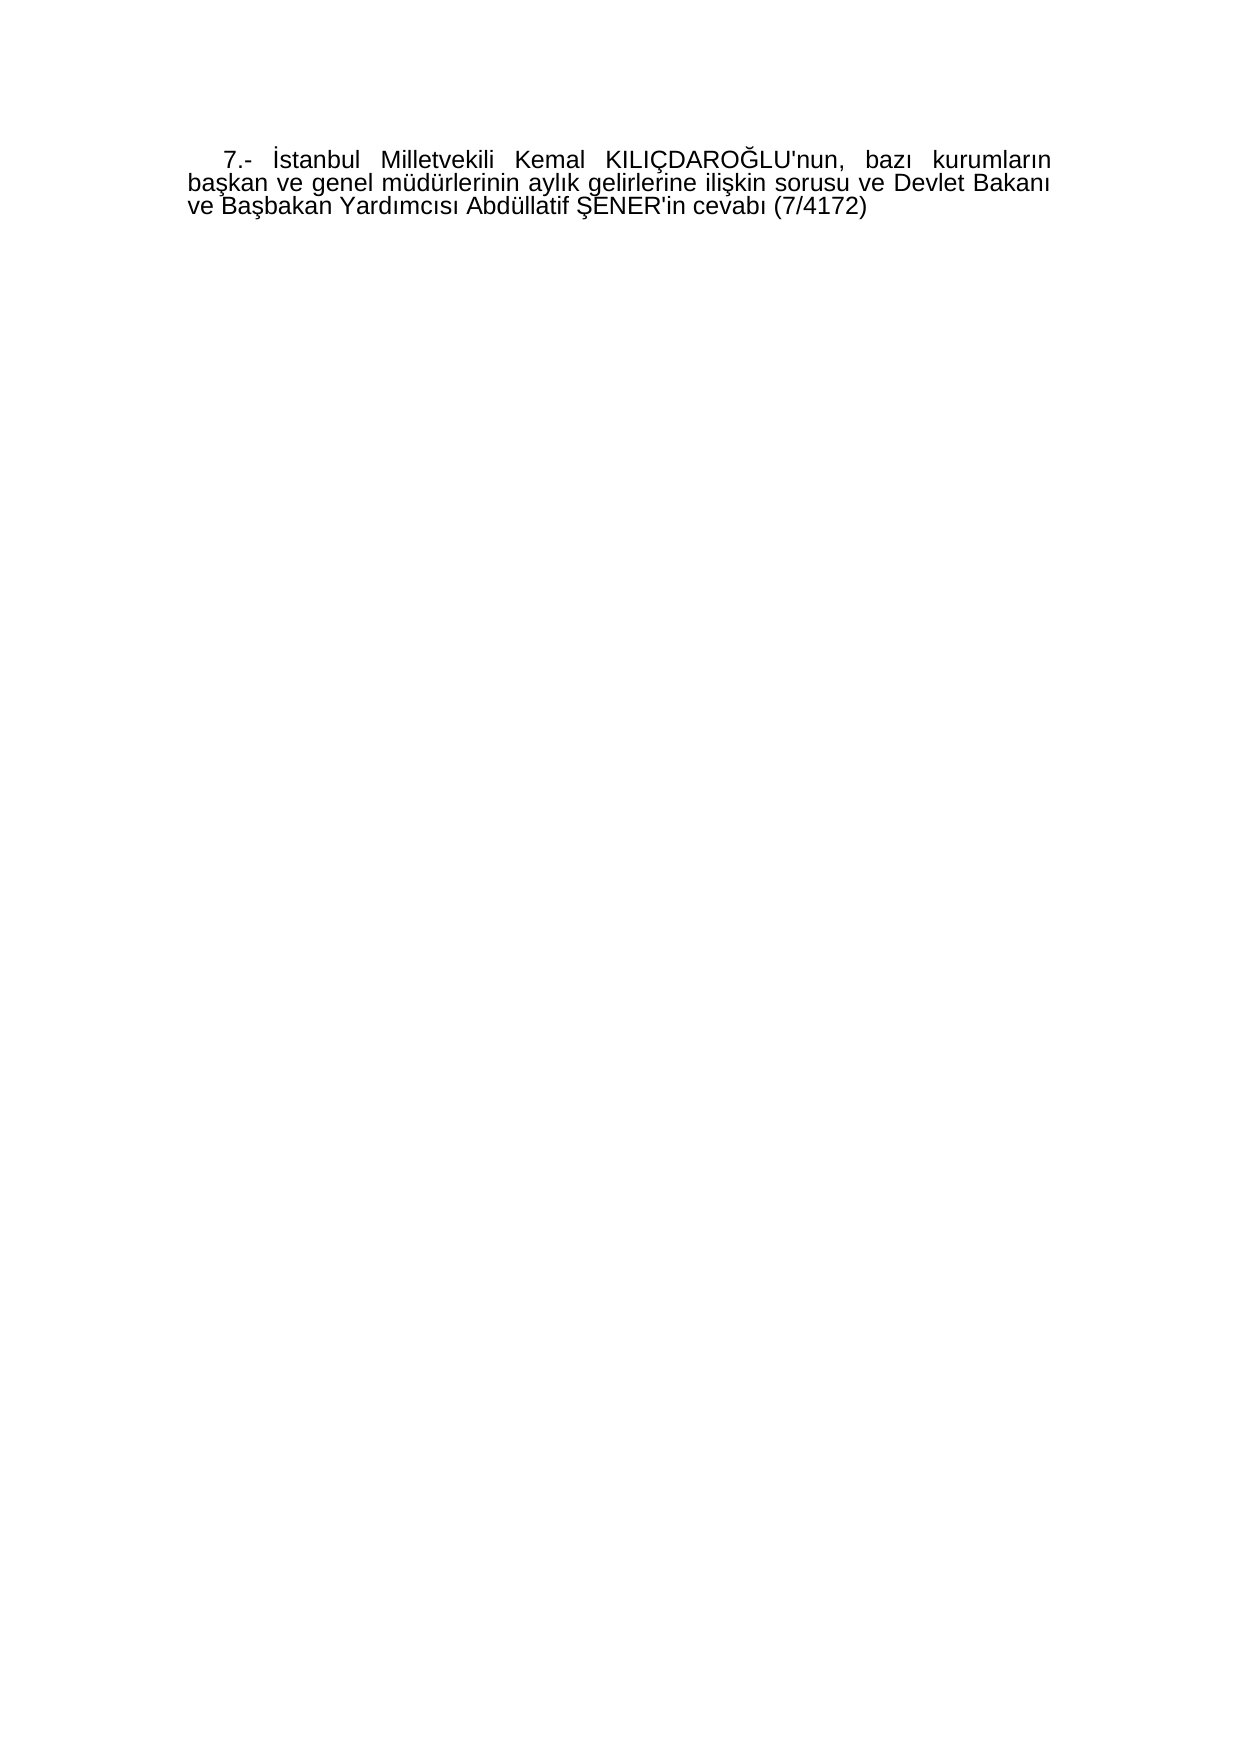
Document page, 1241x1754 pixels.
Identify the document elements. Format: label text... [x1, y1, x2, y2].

text 7.- İstanbul Milletvekili Kemal KILIÇDAROĞLU'nun, bazı kurumların başkan ve genel müdürlerinin aylık gelirlerine ilişkin sorusu ve Devlet Bakanı ve Başbakan Yardımcısı Abdüllatif ŞENER'in cevabı (7/4172)I. – GEÇEN TUTANAK ÖZETİ [187, 150, 1053, 219]
